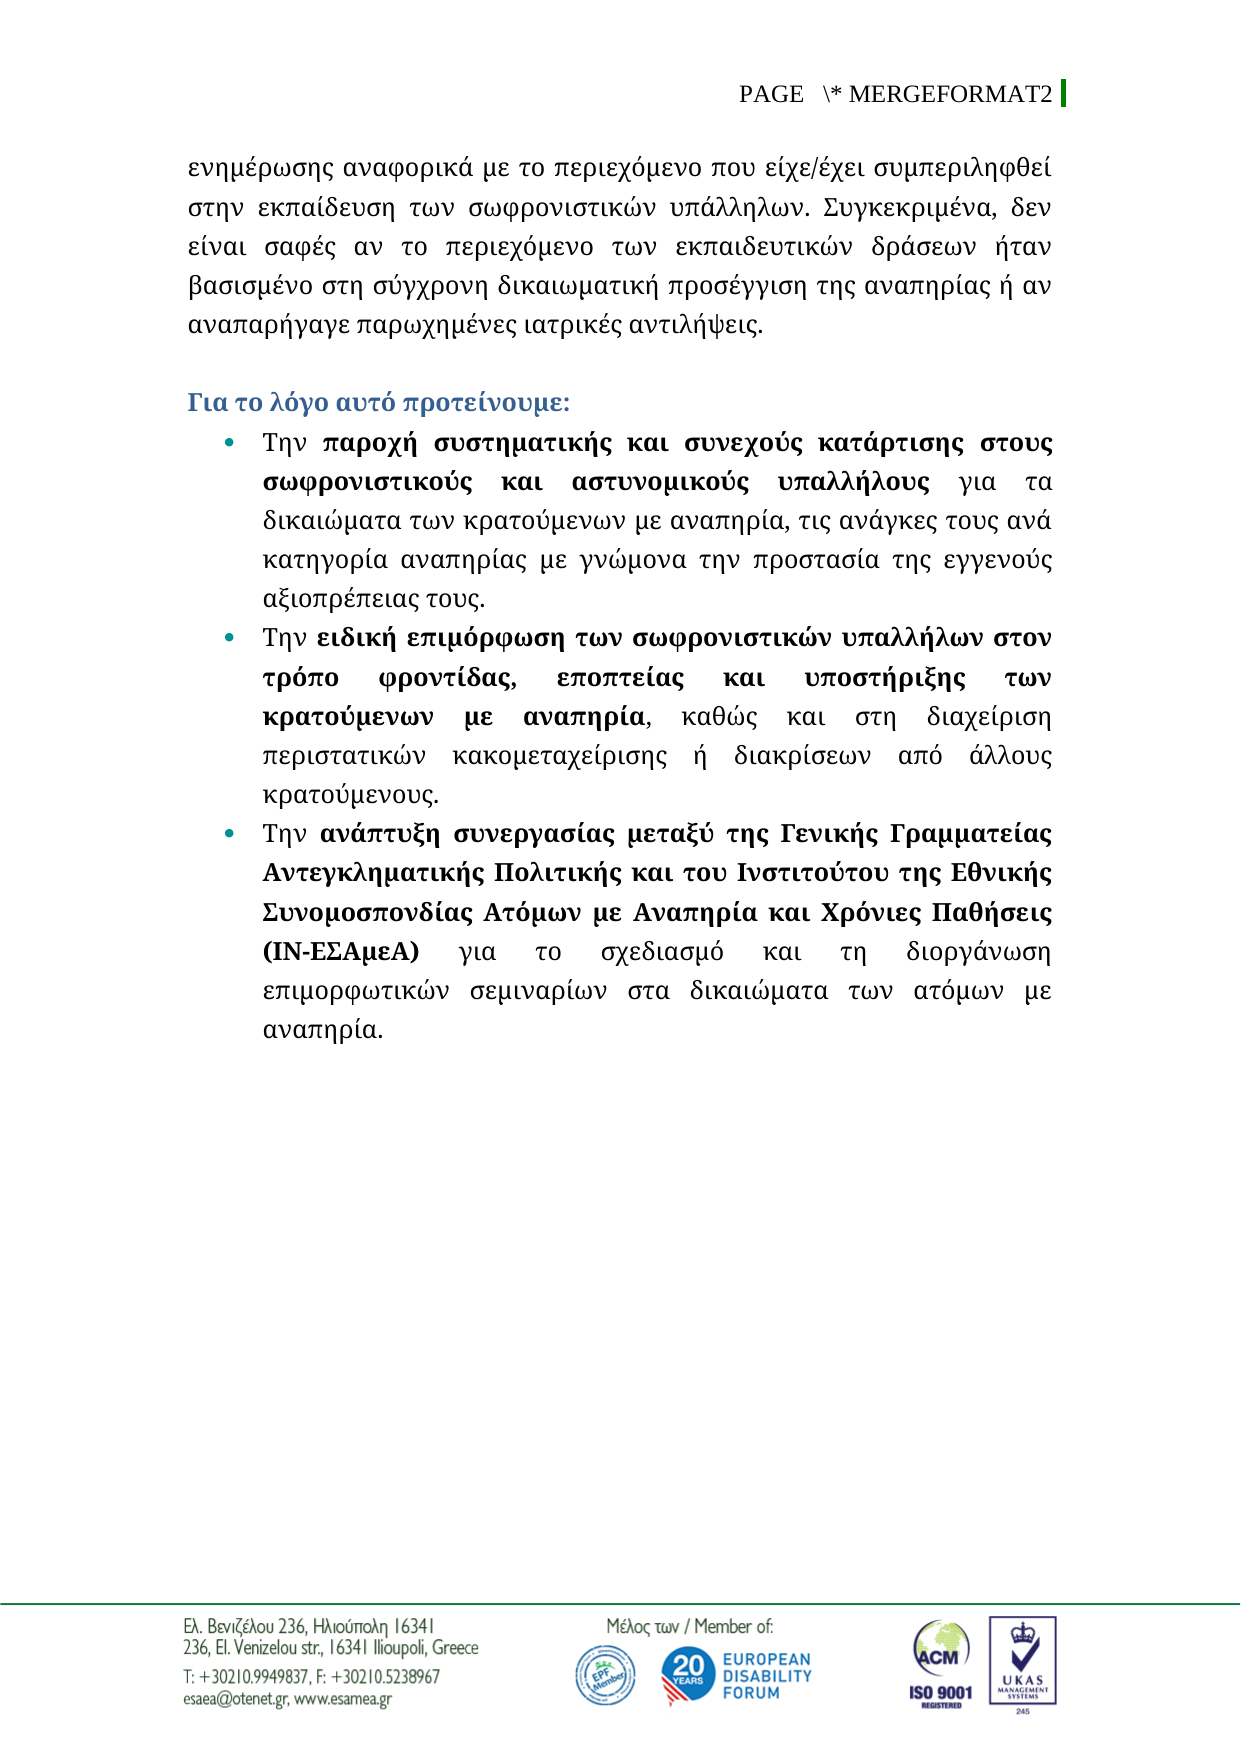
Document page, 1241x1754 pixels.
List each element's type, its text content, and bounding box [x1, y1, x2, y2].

text Για το λόγο αυτό προτείνουμε: [187, 385, 1053, 419]
picture [0, 1590, 1241, 1749]
list Την παροχή συστηματικής και συνεχούς κατάρτισης στους σωφρονιστικούς και αστυνομικούς υπαλλήλους για τα δικαιώματα των κρατούμενων με αναπηρία, τις ανάγκες τους ανά κατηγορία αναπηρίας με γνώμονα την προστασία της εγγενούς αξιοπρέπειας τους. [225, 424, 1053, 615]
list Την ειδική επιμόρφωση των σωφρονιστικών υπαλλήλων στον τρόπο φροντίδας, εποπτείας και υποστήριξης των κρατούμενων με αναπηρία, καθώς και στη διαχείριση περιστατικών κακομεταχείρισης ή διακρίσεων από άλλους κρατούμενους. [225, 620, 1053, 811]
list Την ανάπτυξη συνεργασίας μεταξύ της Γενικής Γραμματείας Αντεγκληματικής Πολιτικής και του Ινστιτούτου της Εθνικής Συνομοσπονδίας Ατόμων με Αναπηρία και Χρόνιες Παθήσεις (ΙΝ-ΕΣΑμεΑ) για το σχεδιασμό και τη διοργάνωση επιμορφωτικών σεμιναρίων στα δικαιώματα των ατόμων με αναπηρία. [225, 816, 1053, 1046]
